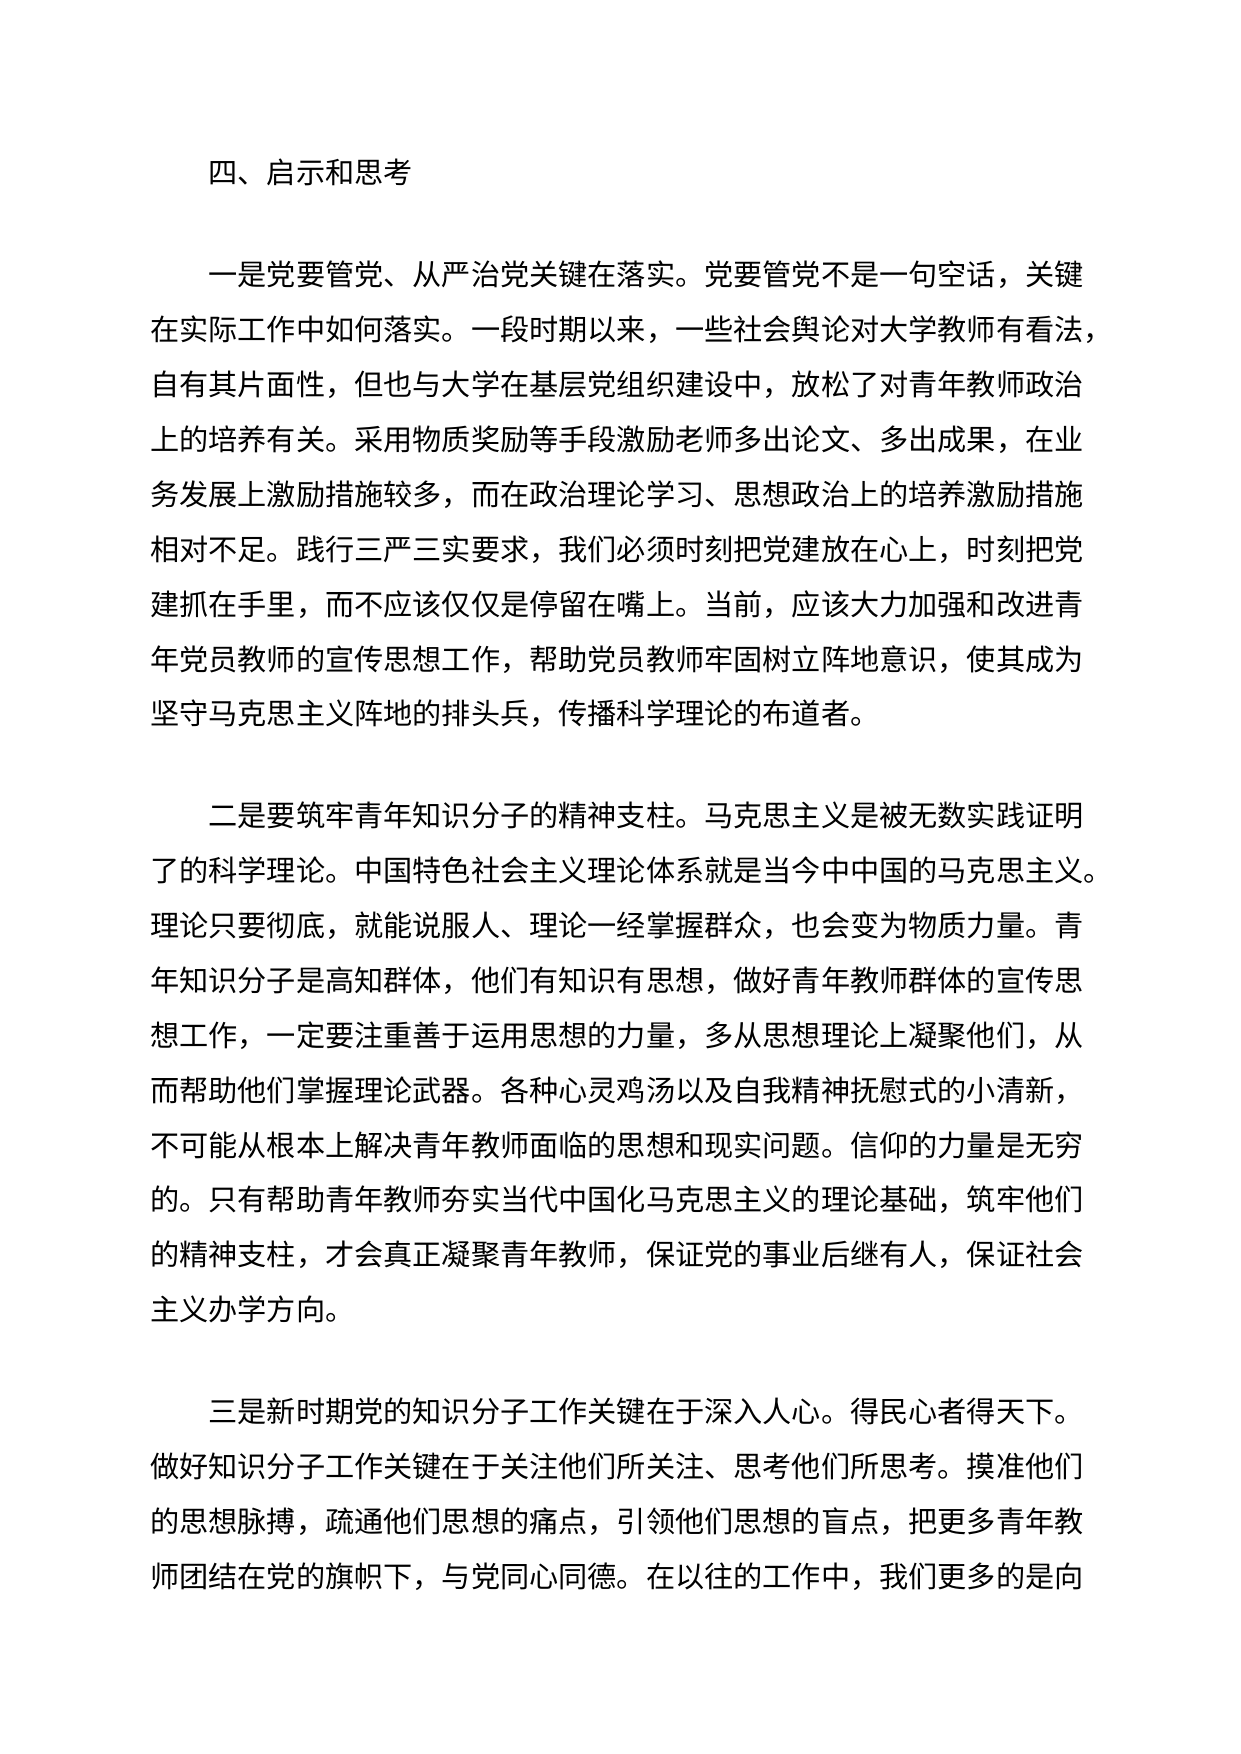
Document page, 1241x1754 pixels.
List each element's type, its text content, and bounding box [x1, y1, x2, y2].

text 二是要筑牢青年知识分子的精神支柱。马克思主义是被无数实践证明了的科学理论。中国特色社会主义理论体系就是当今中中国的马克思主义。理论只要彻底，就能说服人、理论一经掌握群众，也会变为物质力量。青年知识分子是高知群体，他们有知识有思想，做好青年教师群体的宣传思想工作，一定要注重善于运用思想的力量，多从思想理论上凝聚他们，从而帮助他们掌握理论武器。各种心灵鸡汤以及自我精神抚慰式的小清新，不可能从根本上解决青年教师面临的思想和现实问题。信仰的力量是无穷的。只有帮助青年教师夯实当代中国化马克思主义的理论基础，筑牢他们的精神支柱，才会真正凝聚青年教师，保证党的事业后继有人，保证社会主义办学方向。 [150, 793, 1090, 1329]
text 一是党要管党、从严治党关键在落实。党要管党不是一句空话，关键在实际工作中如何落实。一段时期以来，一些社会舆论对大学教师有看法，自有其片面性，但也与大学在基层党组织建设中，放松了对青年教师政治上的培养有关。采用物质奖励等手段激励老师多出论文、多出成果，在业务发展上激励措施较多，而在政治理论学习、思想政治上的培养激励措施相对不足。践行三严三实要求，我们必须时刻把党建放在心上，时刻把党建抓在手里，而不应该仅仅是停留在嘴上。当前，应该大力加强和改进青年党员教师的宣传思想工作，帮助党员教师牢固树立阵地意识，使其成为坚守马克思主义阵地的排头兵，传播科学理论的布道者。 [150, 252, 1090, 733]
text 四、启示和思考 [150, 150, 1090, 192]
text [150, 1388, 1090, 1596]
